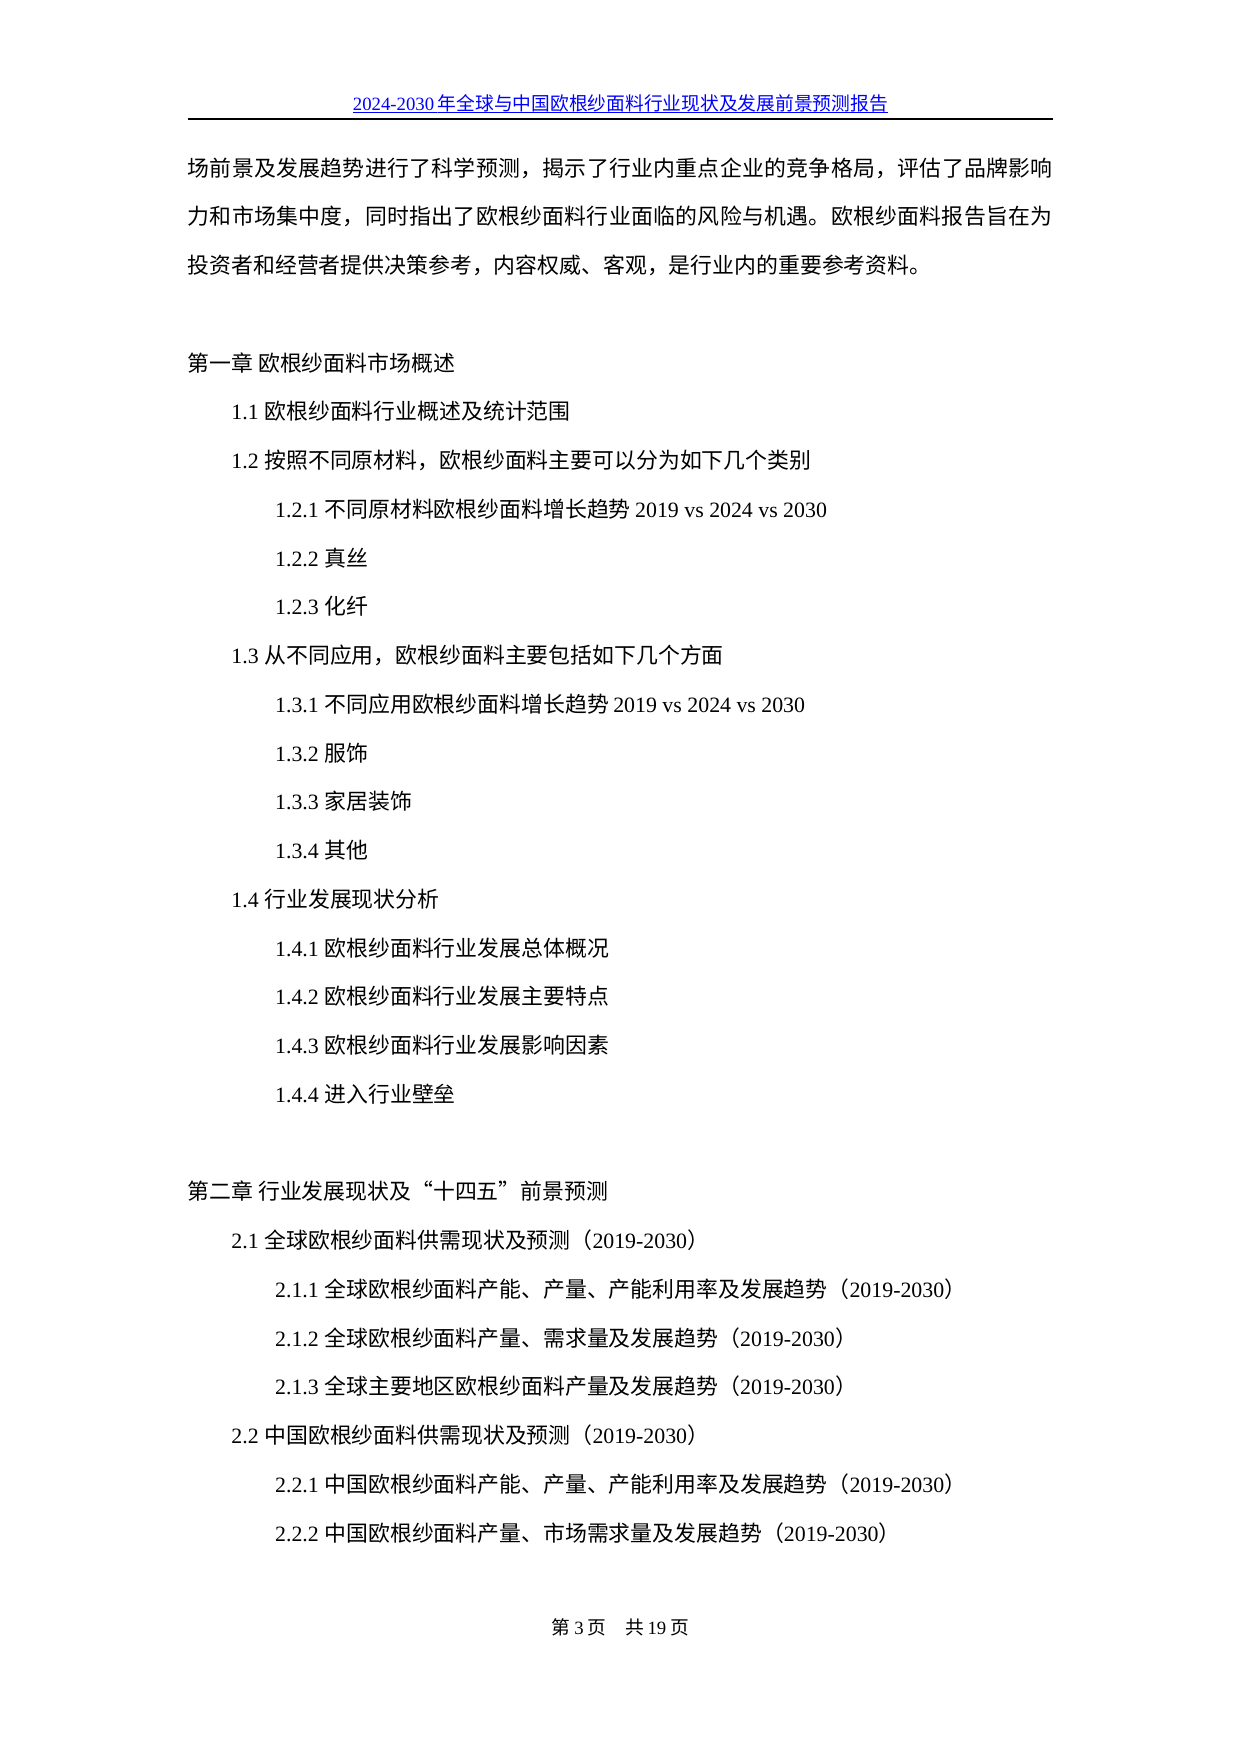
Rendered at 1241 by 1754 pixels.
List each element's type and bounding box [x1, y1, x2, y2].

text [187, 150, 1053, 1548]
